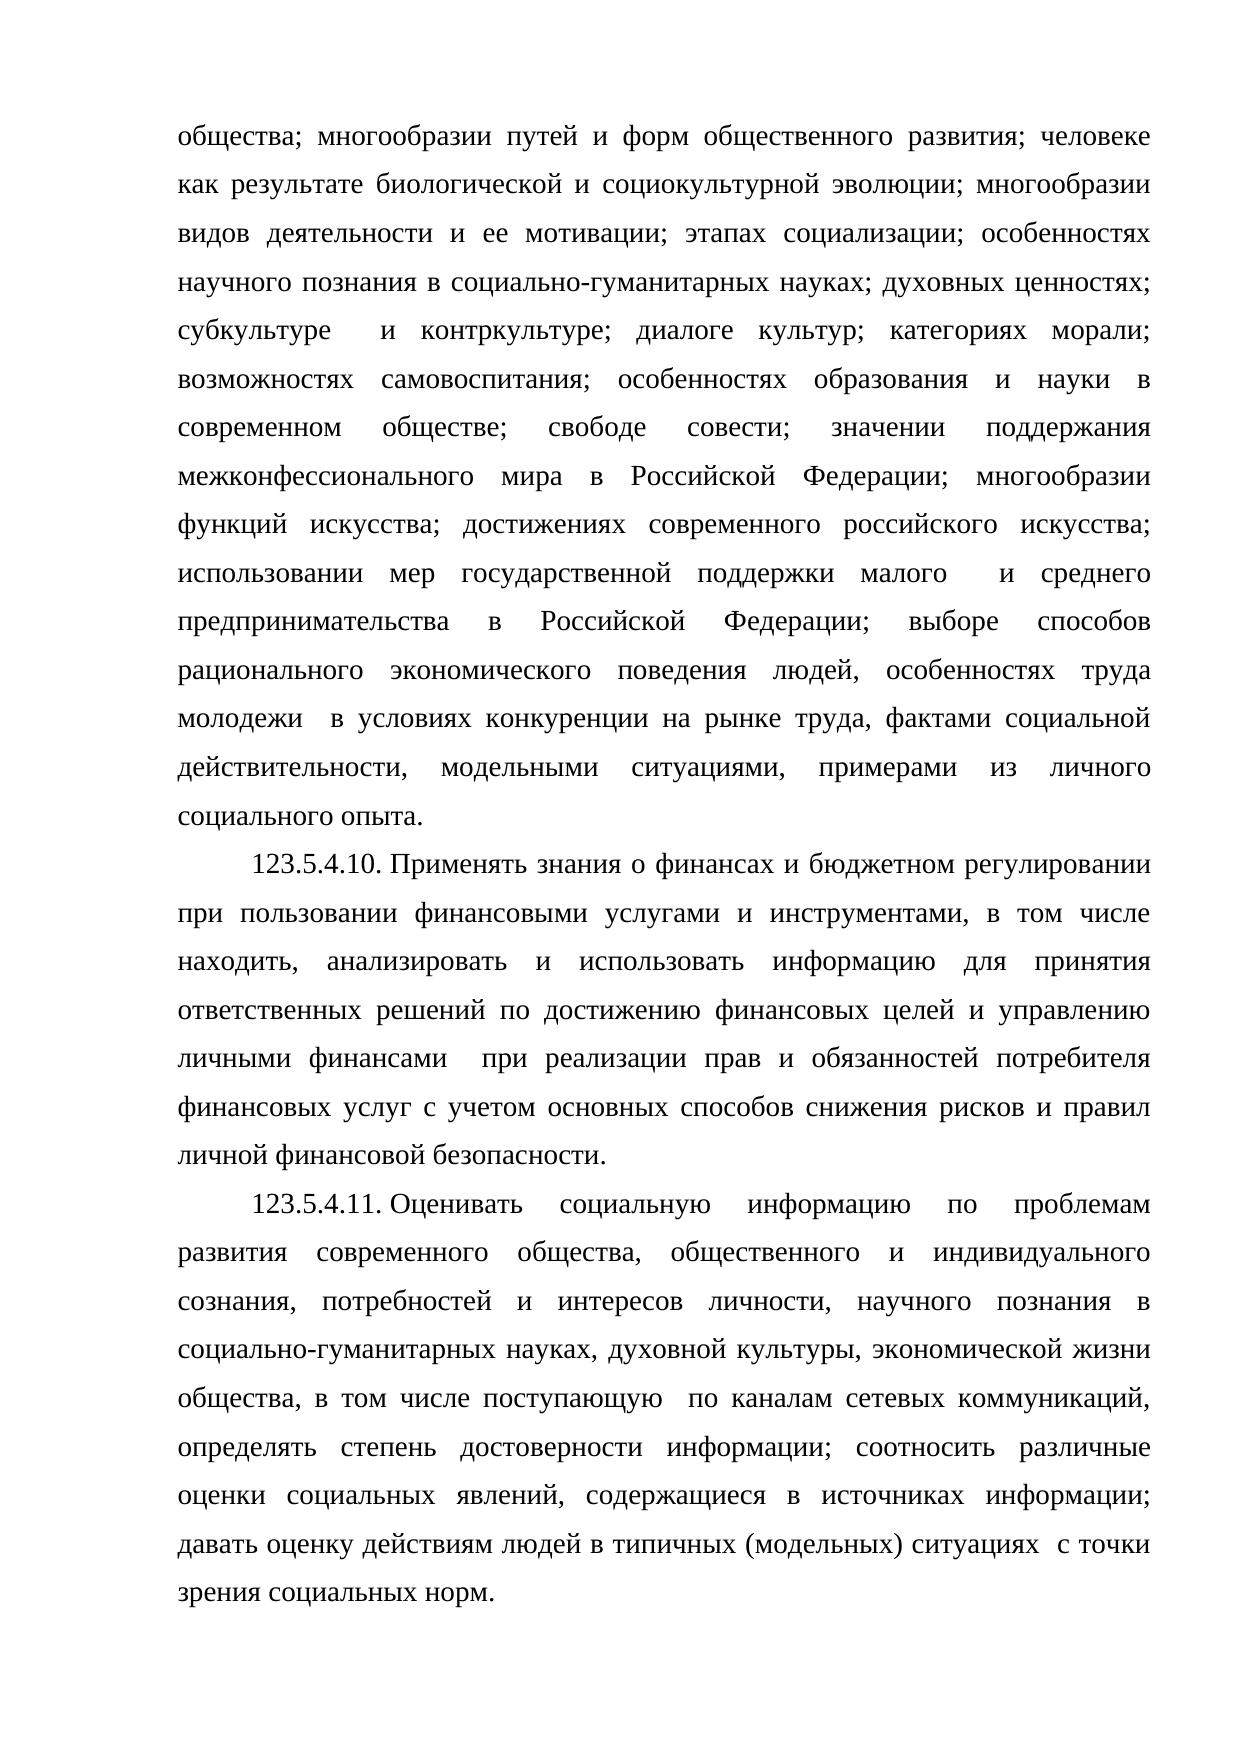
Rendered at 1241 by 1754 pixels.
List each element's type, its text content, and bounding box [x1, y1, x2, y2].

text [177, 118, 1152, 831]
text 123.5.4.11. Оценивать социальную информацию по проблемам развития современного общества, общественного и индивидуального сознания, потребностей и интересов личности, научного познания в социально-гуманитарных науках, духовной культуры, экономической жизни общества, в том числе поступающую по каналам сетевых коммуникаций, определять степень достоверности информации; соотносить различные оценки социальных явлений, содержащиеся в источниках информации; давать оценку действиям людей в типичных (модельных) ситуациях с точки зрения социальных норм. [177, 1186, 1152, 1608]
text 123.5.4.10. Применять знания о финансах и бюджетном регулировании при пользовании финансовыми услугами и инструментами, в том числе находить, анализировать и использовать информацию для принятия ответственных решений по достижению финансовых целей и управлению личными финансами при реализации прав и обязанностей потребителя финансовых услуг с учетом основных способов снижения рисков и правил личной финансовой безопасности. [177, 846, 1152, 1171]
